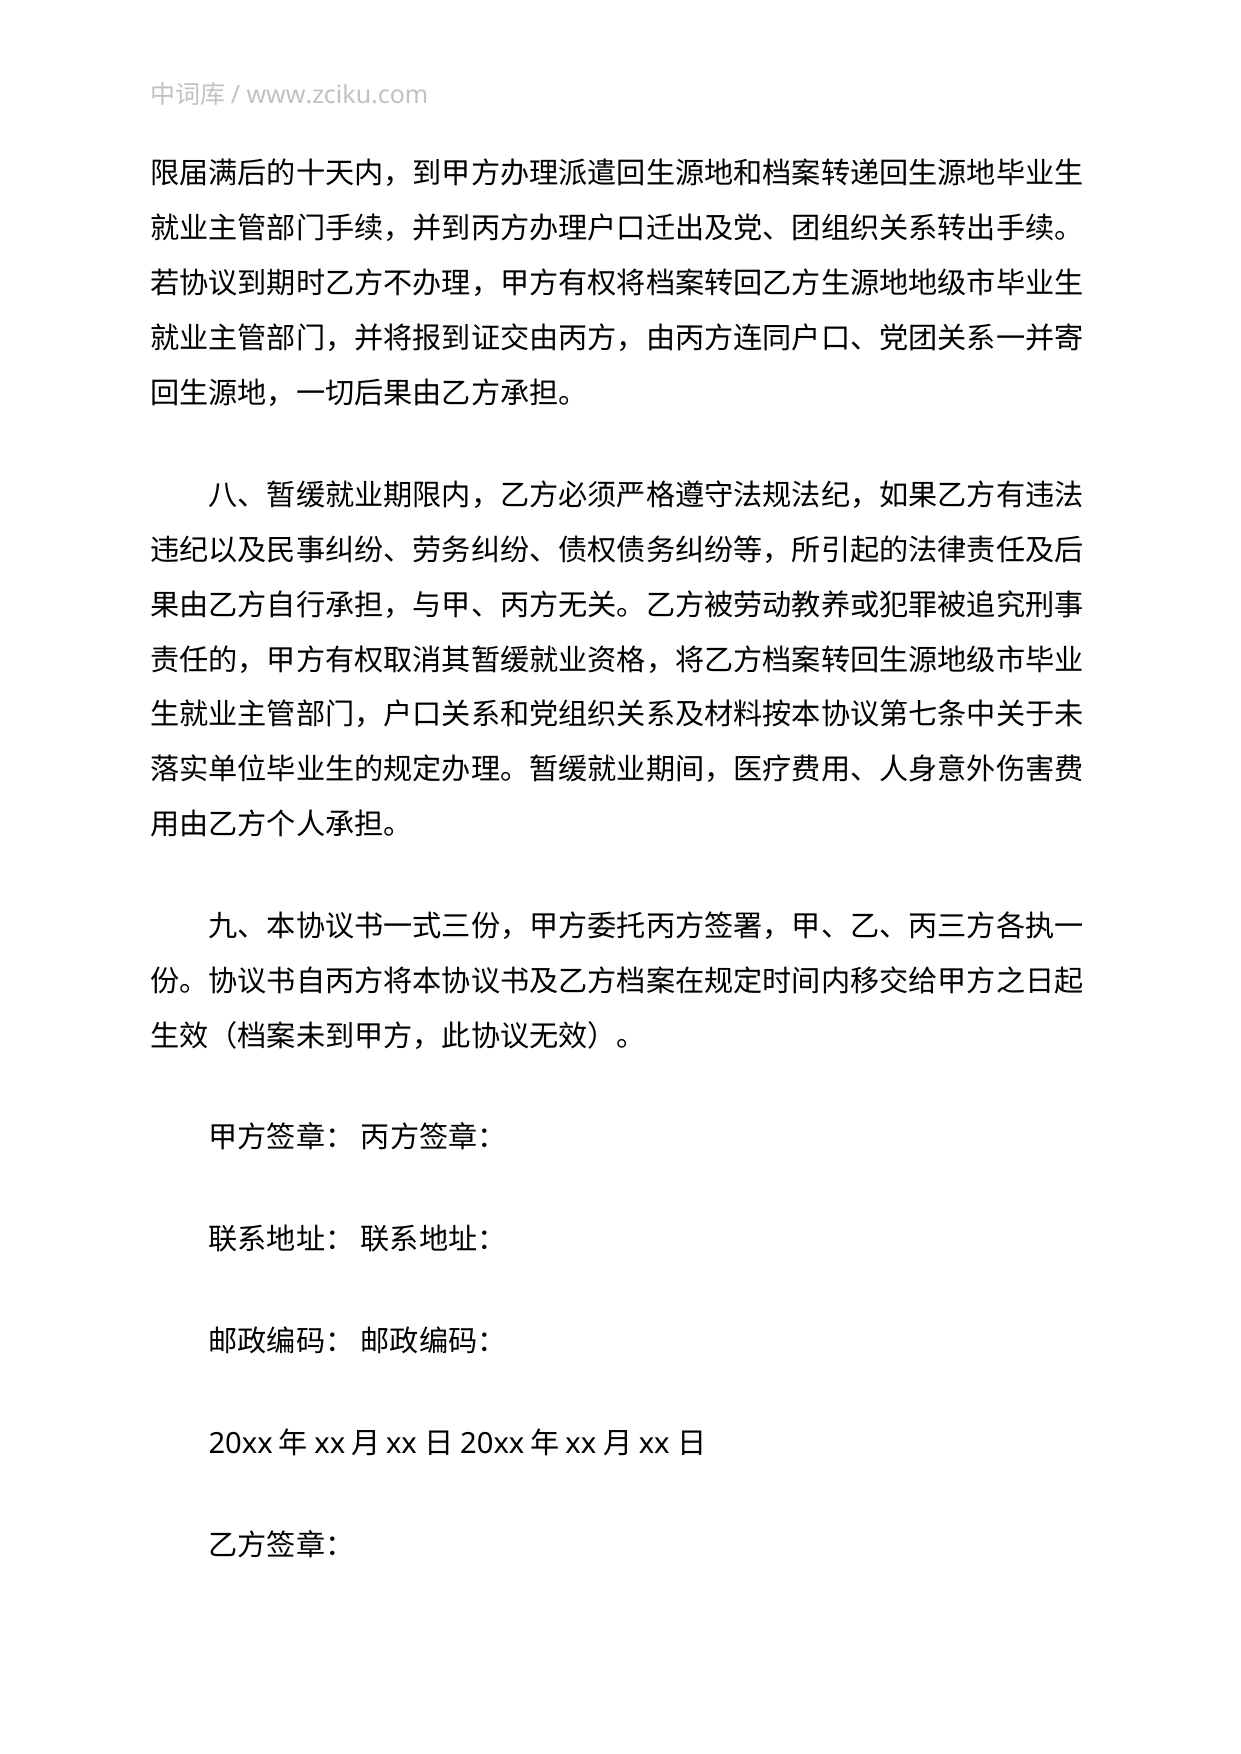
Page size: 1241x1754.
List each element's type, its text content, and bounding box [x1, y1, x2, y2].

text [150, 150, 1090, 412]
text 20xx年 xx月xx 日 20xx年xx 月xx 日 [150, 1419, 1090, 1462]
text 八、暂缓就业期限内，乙方必须严格遵守法规法纪，如果乙方有违法违纪以及民事纠纷、劳务纠纷、债权债务纠纷等，所引起的法律责任及后果由乙方自行承担，与甲、丙方无关。乙方被劳动教养或犯罪被追究刑事责任的，甲方有权取消其暂缓就业资格，将乙方档案转回生源地级市毕业生就业主管部门，户口关系和党组织关系及材料按本协议第七条中关于未落实单位毕业生的规定办理。暂缓就业期间，医疗费用、人身意外伤害费用由乙方个人承担。 [150, 471, 1090, 843]
text 邮政编码： 邮政编码： [150, 1318, 1090, 1360]
text 乙方签章： [150, 1521, 1090, 1564]
text 联系地址： 联系地址： [150, 1216, 1090, 1258]
text 九、本协议书一式三份，甲方委托丙方签署，甲、乙、丙三方各执一份。协议书自丙方将本协议书及乙方档案在规定时间内移交给甲方之日起生效（档案未到甲方，此协议无效）。 [150, 902, 1090, 1054]
text 甲方签章： 丙方签章： [150, 1114, 1090, 1156]
